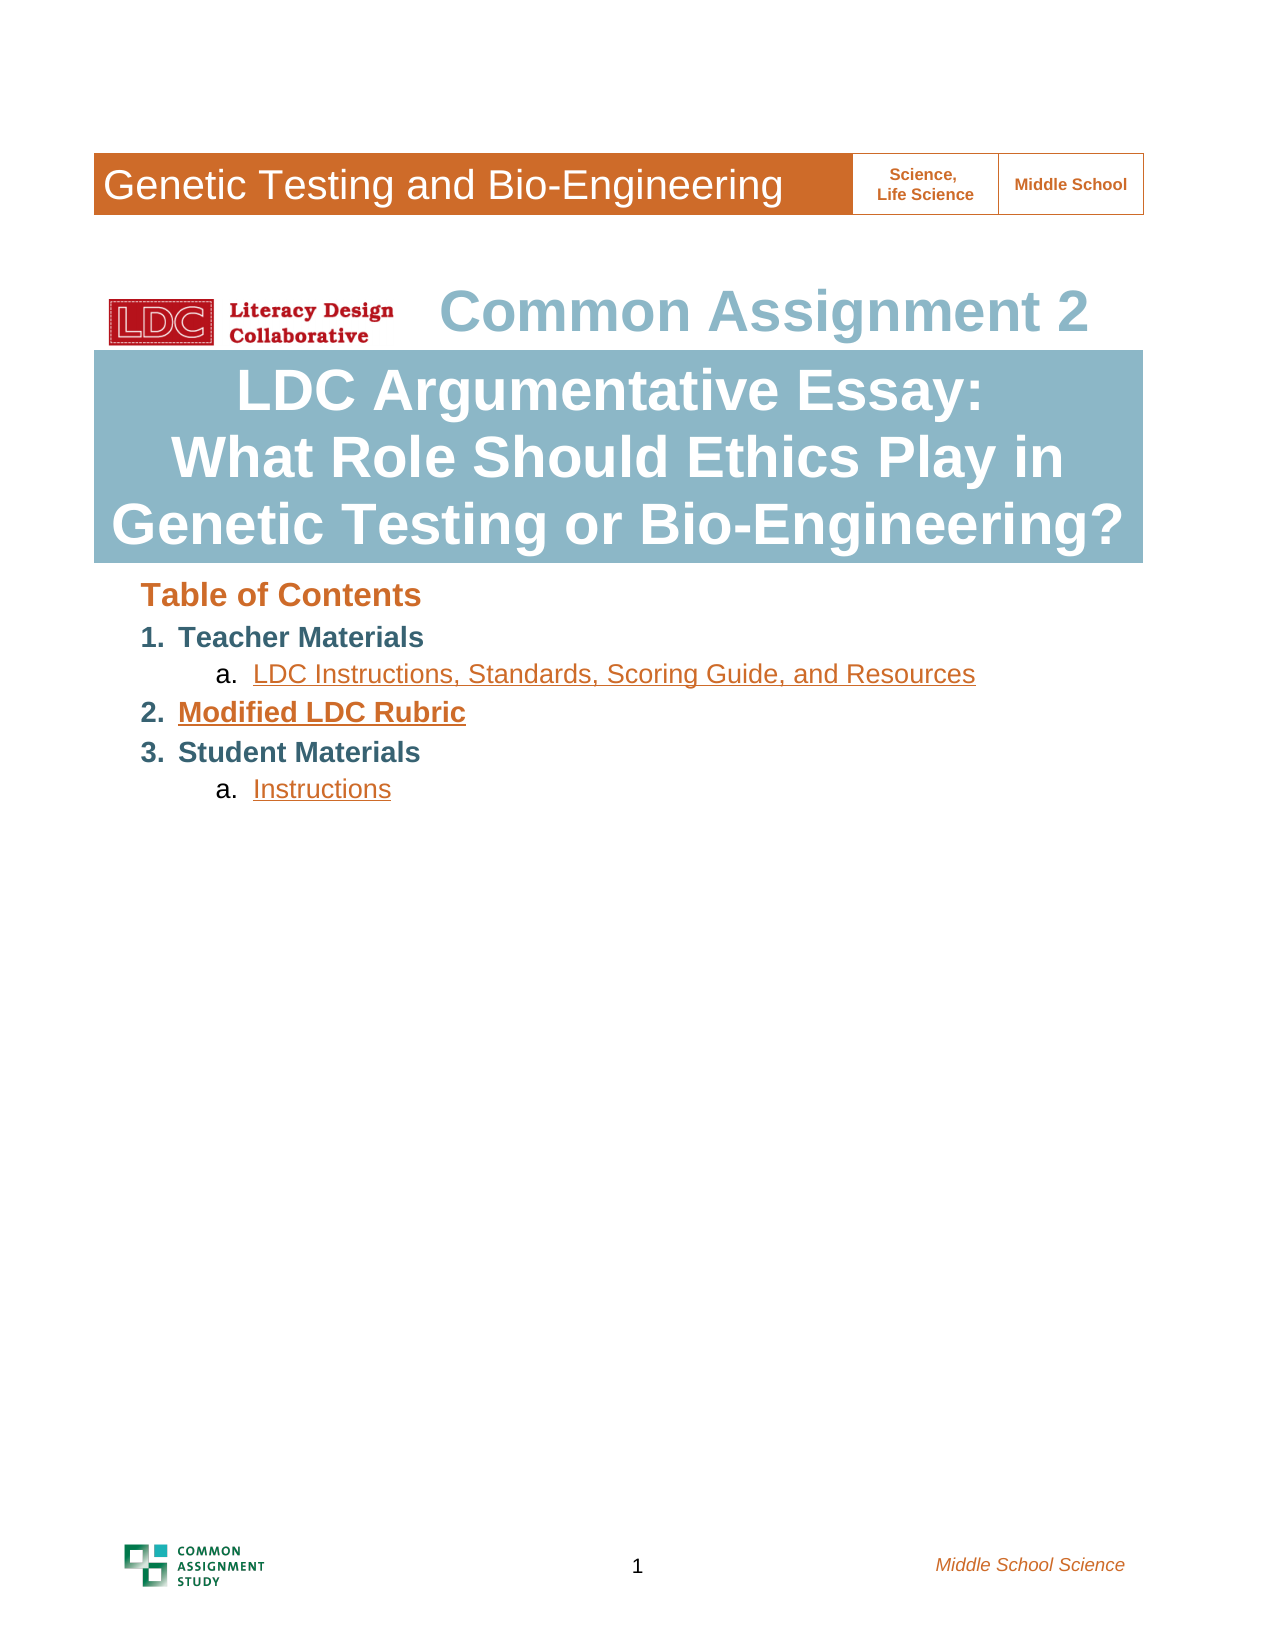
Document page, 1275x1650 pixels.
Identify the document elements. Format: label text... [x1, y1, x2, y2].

table_header Science, Life Science [853, 154, 998, 214]
table_header Genetic Testing and Bio-Engineering [94, 153, 852, 214]
table_header Middle School [999, 154, 1143, 214]
table_cell LDC Argumentative Essay: What Role Should Ethics Play in Genetic Testing or Bio-Engineering? [94, 350, 1143, 563]
picture [120, 1537, 271, 1594]
table_cell Table of Contents Teacher Materials LDC Instructions, Standards, Scoring Guide, and Resources Modified LDC Rubric Student Materials Instructions [94, 563, 1143, 849]
table_cell Common Assignment 2 [94, 215, 1143, 350]
